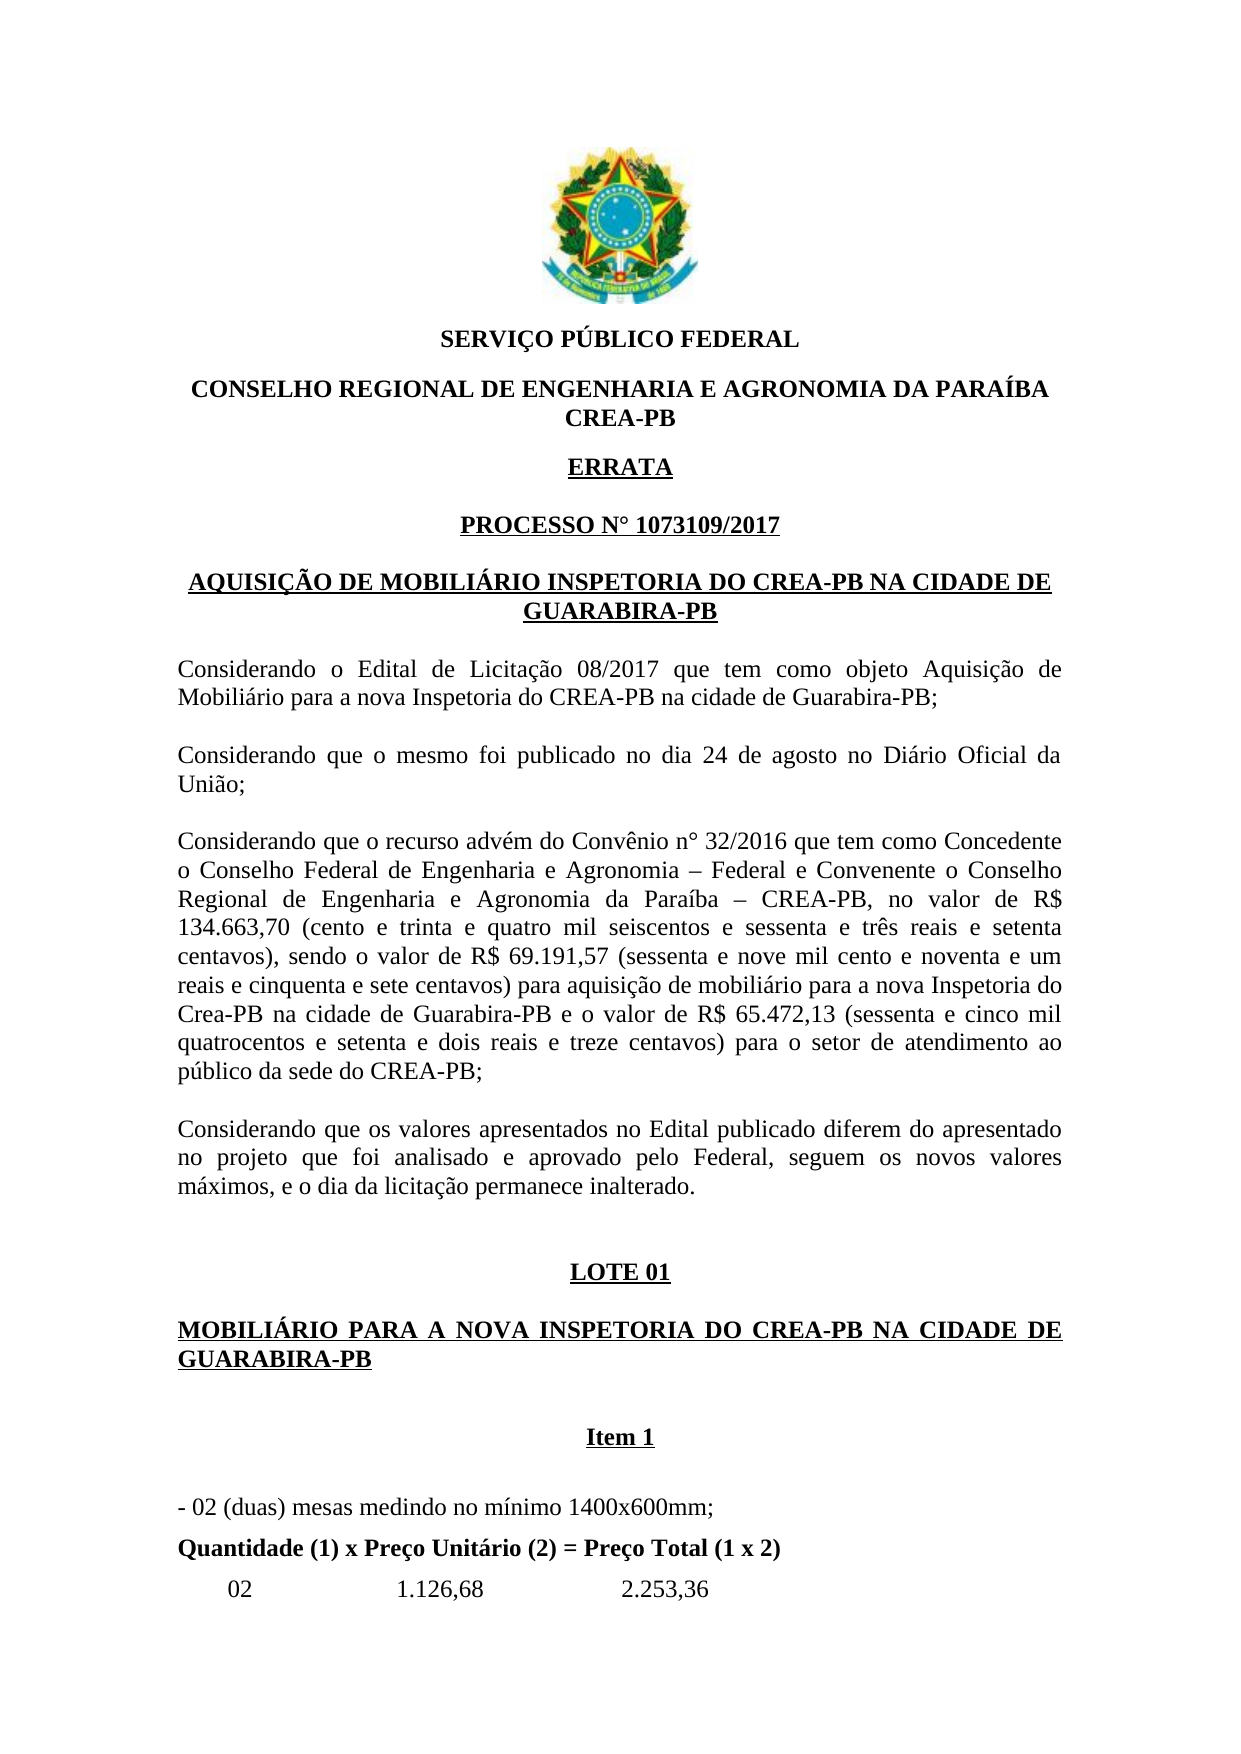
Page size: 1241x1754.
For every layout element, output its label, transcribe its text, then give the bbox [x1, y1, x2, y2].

list Considerando que o mesmo foi publicado no dia 24 de agosto no Diário Oficial da União; [177, 740, 1063, 797]
text CONSELHO REGIONAL DE ENGENHARIA E AGRONOMIA DA PARAÍBA CREA-PB [177, 374, 1063, 432]
list PROCESSO N° 1073109/2017 [177, 510, 1063, 539]
list MOBILIÁRIO PARA A NOVA INSPETORIA DO CREA-PB NA CIDADE DE GUARABIRA-PB [177, 1315, 1063, 1340]
list LOTE 01 [177, 1257, 1063, 1286]
list ERRATA [177, 452, 1063, 481]
text SERVIÇO PÚBLICO FEDERAL [177, 324, 1063, 353]
list Considerando que os valores apresentados no Edital publicado diferem do apresentado no projeto que foi analisado e aprovado pelo Federal, seguem os novos valores máximos, e o dia da licitação permanece inalterado. [177, 1114, 1063, 1200]
list AQUISIÇÃO DE MOBILIÁRIO INSPETORIA DO CREA-PB NA CIDADE DE GUARABIRA-PB [177, 567, 1063, 625]
list MOBILIÁRIO PARA A NOVA INSPETORIA DO CREA-PB NA CIDADE DE GUARABIRA-PB [177, 1341, 1063, 1372]
picture [542, 147, 699, 304]
text Item 1 [177, 1422, 1063, 1451]
text 02 1.126,68 2.253,36 [177, 1574, 1063, 1603]
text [177, 1533, 1063, 1562]
list Considerando o Edital de Licitação 08/2017 que tem como objeto Aquisição de Mobiliário para a nova Inspetoria do CREA-PB na cidade de Guarabira-PB; [177, 654, 1063, 711]
list Considerando que o recurso advém do Convênio n° 32/2016 que tem como Concedente o Conselho Federal de Engenharia e Agronomia – Federal e Convenente o Conselho Regional de Engenharia e Agronomia da Paraíba – CREA-PB, no valor de R$ 134.663,70 (cento e trinta e quatro mil seiscentos e sessenta e três reais e setenta centavos), sendo o valor de R$ 69.191,57 (sessenta e nove mil cento e noventa e um reais e cinquenta e sete centavos) para aquisição de mobiliário para a nova Inspetoria do Crea-PB na cidade de Guarabira-PB e o valor de R$ 65.472,13 (sessenta e cinco mil quatrocentos e setenta e dois reais e treze centavos) para o setor de atendimento ao público da sede do CREA-PB; [177, 826, 1063, 1085]
text - 02 (duas) mesas medindo no mínimo 1400x600mm; [177, 1492, 1063, 1521]
